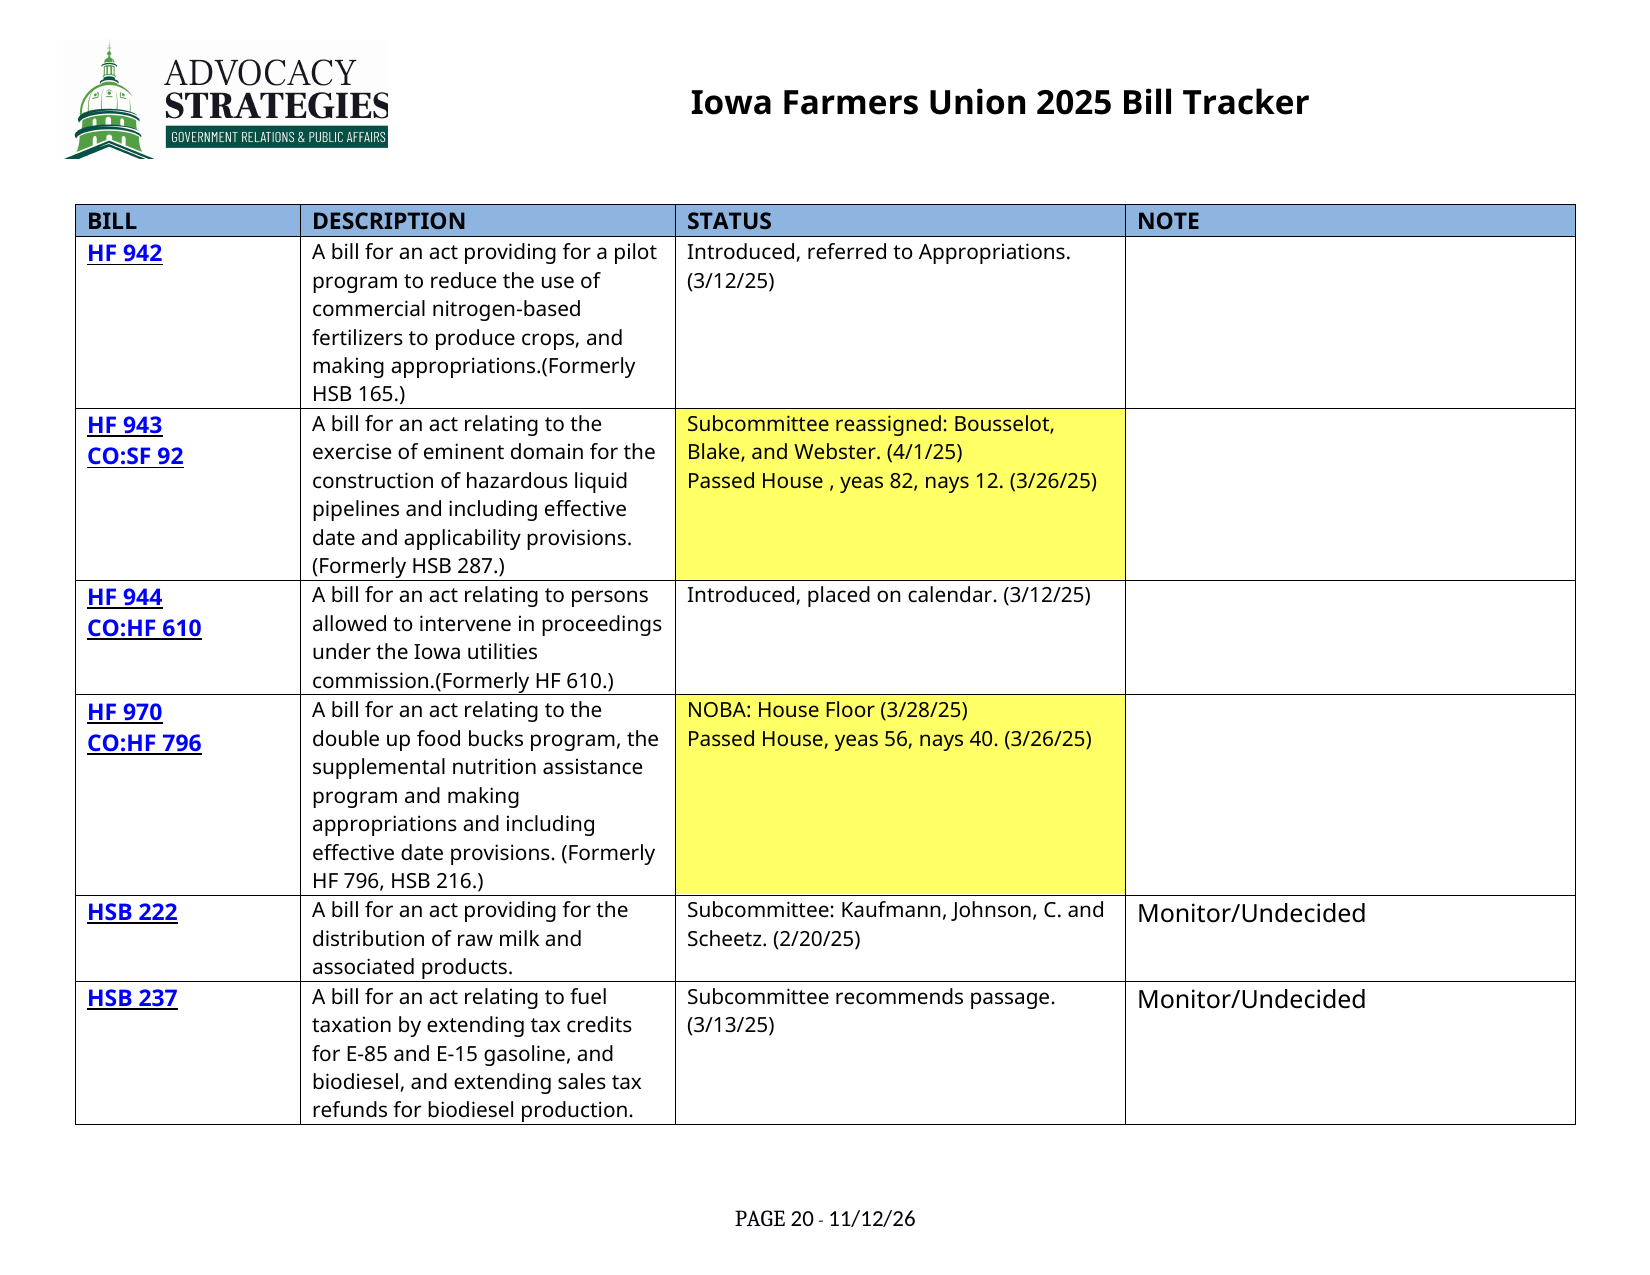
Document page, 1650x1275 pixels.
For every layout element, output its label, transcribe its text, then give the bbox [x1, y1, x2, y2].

table_cell [1126, 695, 1575, 894]
table_cell HF 944 CO:HF 610 [76, 581, 300, 694]
table_cell Subcommittee recommends passage. (3/13/25) [676, 982, 1125, 1124]
table_cell Introduced, placed on calendar. (3/12/25) [676, 581, 1125, 694]
table_header DESCRIPTION [301, 205, 675, 236]
table_cell Subcommittee: Kaufmann, Johnson, C. and Scheetz. (2/20/25) [676, 896, 1125, 981]
table_cell Monitor/Undecided [1126, 896, 1575, 981]
table_cell HSB 237 [76, 982, 300, 1124]
table_cell HF 970 CO:HF 796 [76, 695, 300, 894]
table_cell HF 942 [76, 237, 300, 408]
table_cell [1126, 409, 1575, 579]
table_cell A bill for an act relating to persons allowed to intervene in proceedings under the Iowa utilities commission.(Formerly HF 610.) [301, 581, 675, 694]
table_cell A bill for an act relating to the double up food bucks program, the supplemental nutrition assistance program and making appropriations and including effective date provisions. (Formerly HF 796, HSB 216.) [301, 695, 675, 894]
table_cell HF 943 CO:SF 92 [76, 409, 300, 579]
table_header NOTE [1126, 205, 1575, 236]
table_header STATUS [676, 205, 1125, 236]
table_cell A bill for an act providing for the distribution of raw milk and associated products. [301, 896, 675, 981]
table_cell [1126, 581, 1575, 694]
table_cell Monitor/Undecided [1126, 982, 1575, 1124]
table_cell A bill for an act relating to the exercise of eminent domain for the construction of hazardous liquid pipelines and including effective date and applicability provisions.(Formerly HSB 287.) [301, 409, 675, 579]
table_cell [1126, 237, 1575, 408]
picture [56, 39, 389, 159]
table_cell NOBA: House Floor (3/28/25)Passed House, yeas 56, nays 40. (3/26/25) [676, 695, 1125, 894]
table_cell Subcommittee reassigned: Bousselot, Blake, and Webster. (4/1/25)Passed House , yeas 82, nays 12. (3/26/25) [676, 409, 1125, 579]
table_cell A bill for an act relating to fuel taxation by extending tax credits for E-85 and E-15 gasoline, and biodiesel, and extending sales tax refunds for biodiesel production. [301, 982, 675, 1124]
table_header BILL [76, 205, 300, 236]
table_cell HSB 222 [76, 896, 300, 981]
table_cell A bill for an act providing for a pilot program to reduce the use of commercial nitrogen-based fertilizers to produce crops, and making appropriations.(Formerly HSB 165.) [301, 237, 675, 408]
table_cell Introduced, referred to Appropriations. (3/12/25) [676, 237, 1125, 408]
